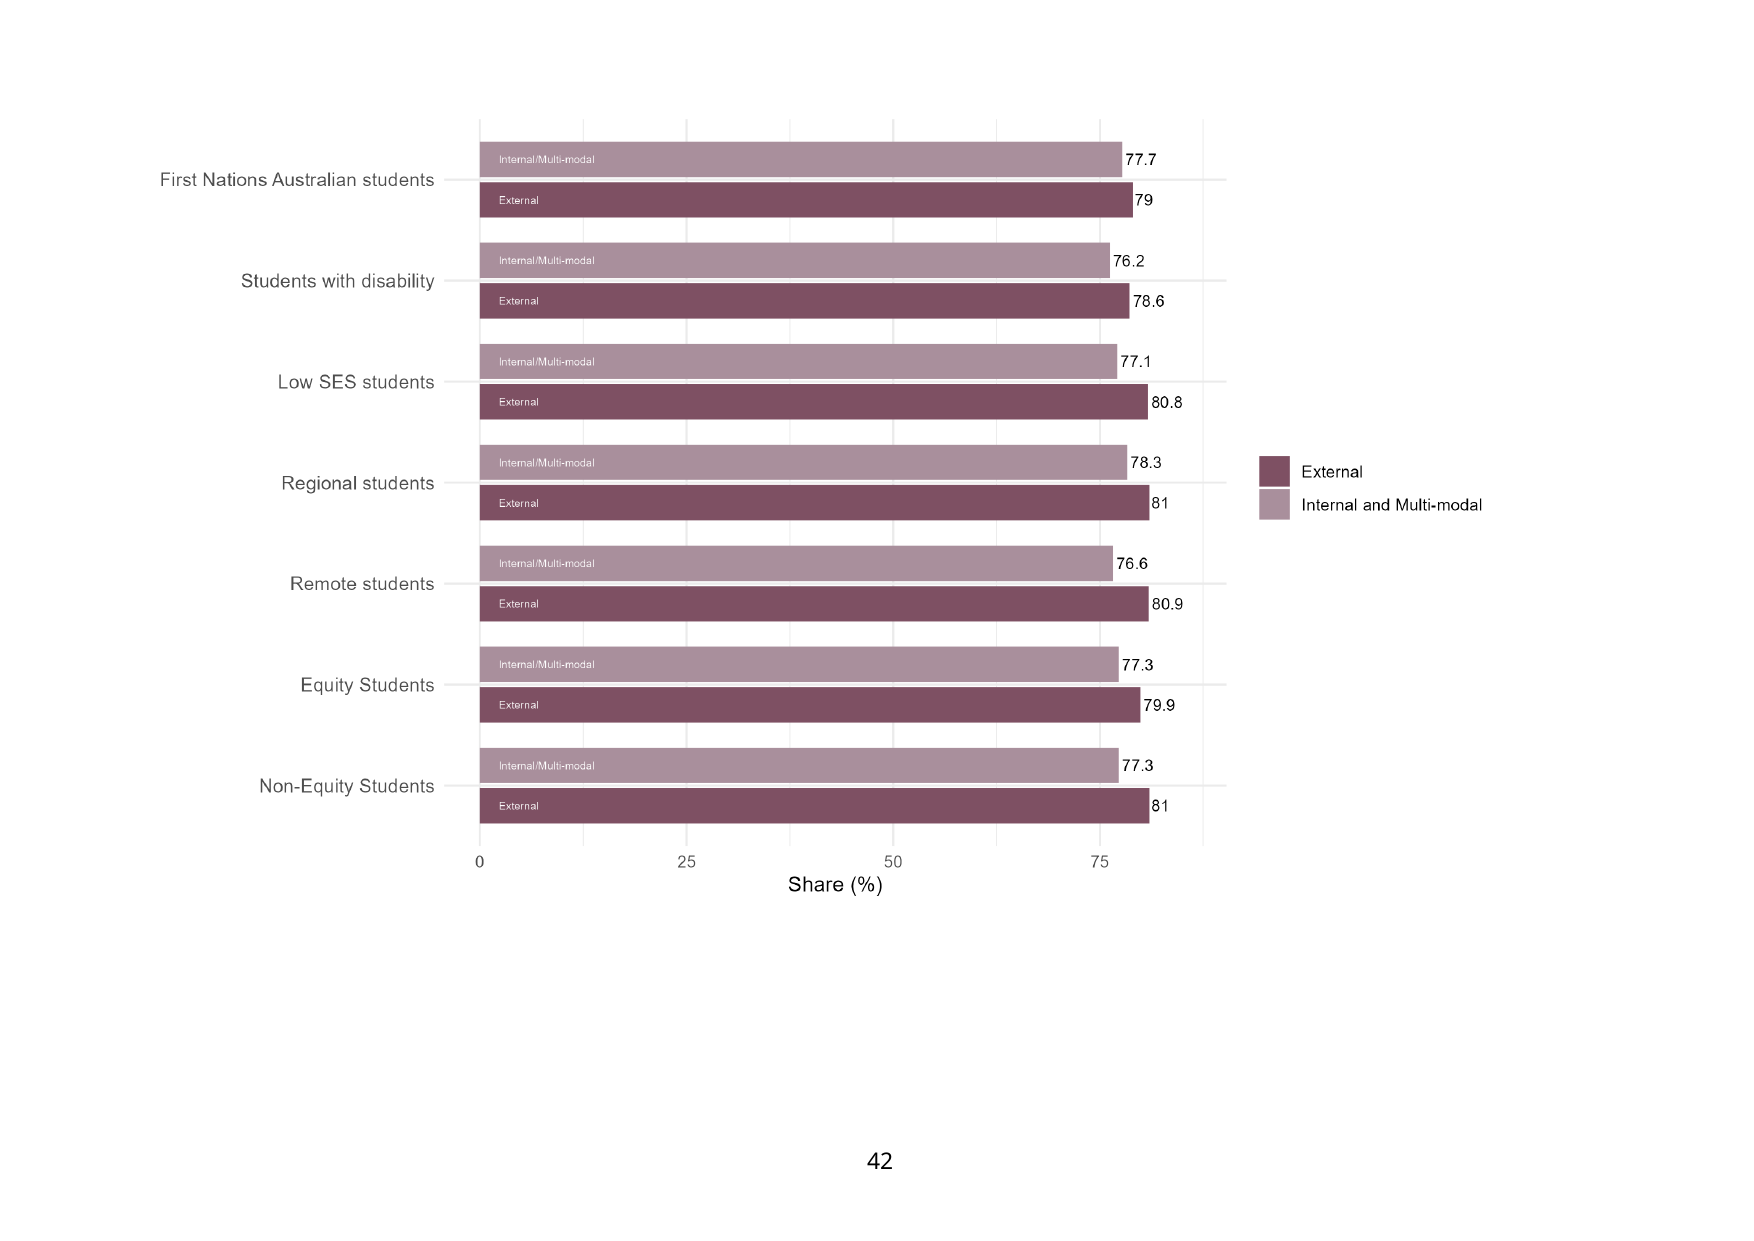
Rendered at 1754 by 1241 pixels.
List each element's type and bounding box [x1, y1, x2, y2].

picture [150, 106, 1531, 905]
